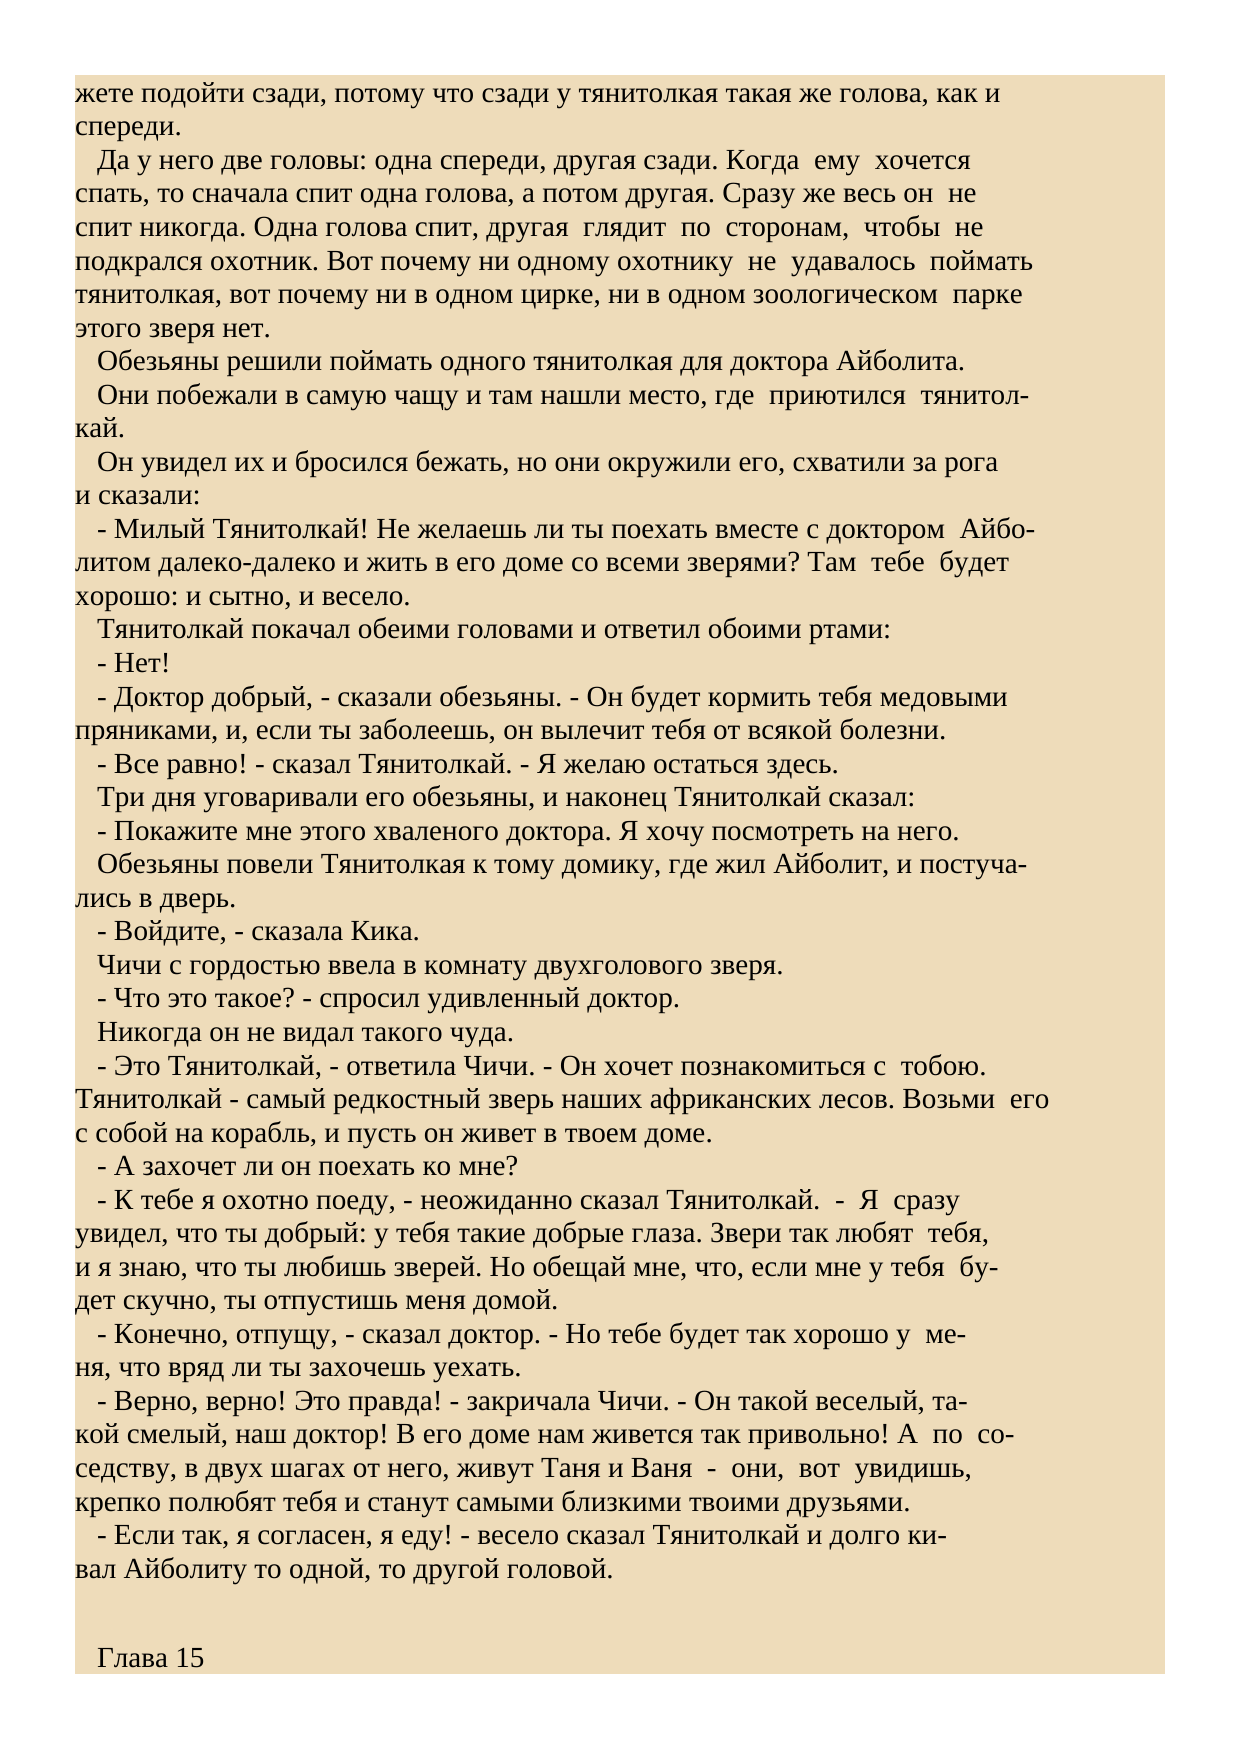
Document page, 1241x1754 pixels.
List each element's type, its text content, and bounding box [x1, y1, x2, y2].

text Чичи с гордостью ввела в комнату двухголового зверя. [75, 947, 1165, 981]
text этого зверя нет. [75, 310, 1165, 343]
text пряниками, и, если ты заболеешь, он вылечит тебя от всякой болезни. [75, 712, 1165, 746]
text жете подойти сзади, потому что сзади у тянитолкая такая же голова, как и [75, 75, 1165, 108]
text Тянитолкай покачал обеими головами и ответил обоими ртами: [75, 612, 1165, 645]
text - Доктор добрый, - сказали обезьяны. - Он будет кормить тебя медовыми [75, 679, 1165, 712]
text Они побежали в самую чащу и там нашли место, где приютился тянитол- [75, 377, 1165, 410]
text - Что это такое? - спросил удивленный доктор. [75, 981, 1165, 1014]
text лись в дверь. [75, 880, 1165, 913]
text - Милый Тянитолкай! Не желаешь ли ты поехать вместе с доктором Айбо- [75, 511, 1165, 544]
text спать, то сначала спит одна голова, а потом другая. Сразу же весь он не [75, 176, 1165, 209]
text Никогда он не видал такого чуда. [75, 1014, 1165, 1048]
text - А захочет ли он поехать ко мне? [75, 1148, 1165, 1182]
text - Нет! [75, 645, 1165, 679]
text хорошо: и сытно, и весело. [75, 578, 1165, 612]
text Обезьяны решили поймать одного тянитолкая для доктора Айболита. [75, 343, 1165, 377]
text и сказали: [75, 477, 1165, 511]
text Да у него две головы: одна спереди, другая сзади. Когда ему хочется [75, 142, 1165, 176]
text кой смелый, наш доктор! В его доме нам живется так привольно! А по со- [75, 1417, 1165, 1450]
text - Войдите, - сказала Кика. [75, 913, 1165, 947]
text вал Айболиту то одной, то другой головой. [75, 1551, 1165, 1584]
text Три дня уговаривали его обезьяны, и наконец Тянитолкай сказал: [75, 779, 1165, 813]
text крепко полюбят тебя и станут самыми близкими твоими друзьями. [75, 1484, 1165, 1517]
text подкрался охотник. Вот почему ни одному охотнику не удавалось поймать [75, 243, 1165, 276]
text Он увидел их и бросился бежать, но они окружили его, схватили за рога [75, 444, 1165, 477]
text седству, в двух шагах от него, живут Таня и Ваня - они, вот увидишь, [75, 1450, 1165, 1484]
text дет скучно, ты отпустишь меня домой. [75, 1282, 1165, 1316]
text Обезьяны повели Тянитолкая к тому домику, где жил Айболит, и постуча- [75, 846, 1165, 880]
text - Покажите мне этого хваленого доктора. Я хочу посмотреть на него. [75, 813, 1165, 846]
text Тянитолкай - самый редкостный зверь наших африканских лесов. Возьми его [75, 1081, 1165, 1115]
text ня, что вряд ли ты захочешь уехать. [75, 1349, 1165, 1383]
text - Все равно! - сказал Тянитолкай. - Я желаю остаться здесь. [75, 746, 1165, 779]
text тянитолкая, вот почему ни в одном цирке, ни в одном зоологическом парке [75, 276, 1165, 310]
text - К тебе я охотно поеду, - неожиданно сказал Тянитолкай. - Я сразу [75, 1182, 1165, 1215]
text - Это Тянитолкай, - ответила Чичи. - Он хочет познакомиться с тобою. [75, 1048, 1165, 1081]
text литом далеко-далеко и жить в его доме со всеми зверями? Там тебе будет [75, 544, 1165, 578]
text увидел, что ты добрый: у тебя такие добрые глаза. Звери так любят тебя, [75, 1215, 1165, 1249]
text Глава 15 [75, 1640, 1165, 1674]
text спереди. [75, 108, 1165, 142]
text - Верно, верно! Это правда! - закричала Чичи. - Он такой веселый, та- [75, 1383, 1165, 1417]
text спит никогда. Одна голова спит, другая глядит по сторонам, чтобы не [75, 209, 1165, 243]
text - Если так, я согласен, я еду! - весело сказал Тянитолкай и долго ки- [75, 1517, 1165, 1551]
text с собой на корабль, и пусть он живет в твоем доме. [75, 1115, 1165, 1148]
text кай. [75, 410, 1165, 444]
text и я знаю, что ты любишь зверей. Но обещай мне, что, если мне у тебя бу- [75, 1249, 1165, 1282]
text - Конечно, отпущу, - сказал доктор. - Но тебе будет так хорошо у ме- [75, 1316, 1165, 1349]
